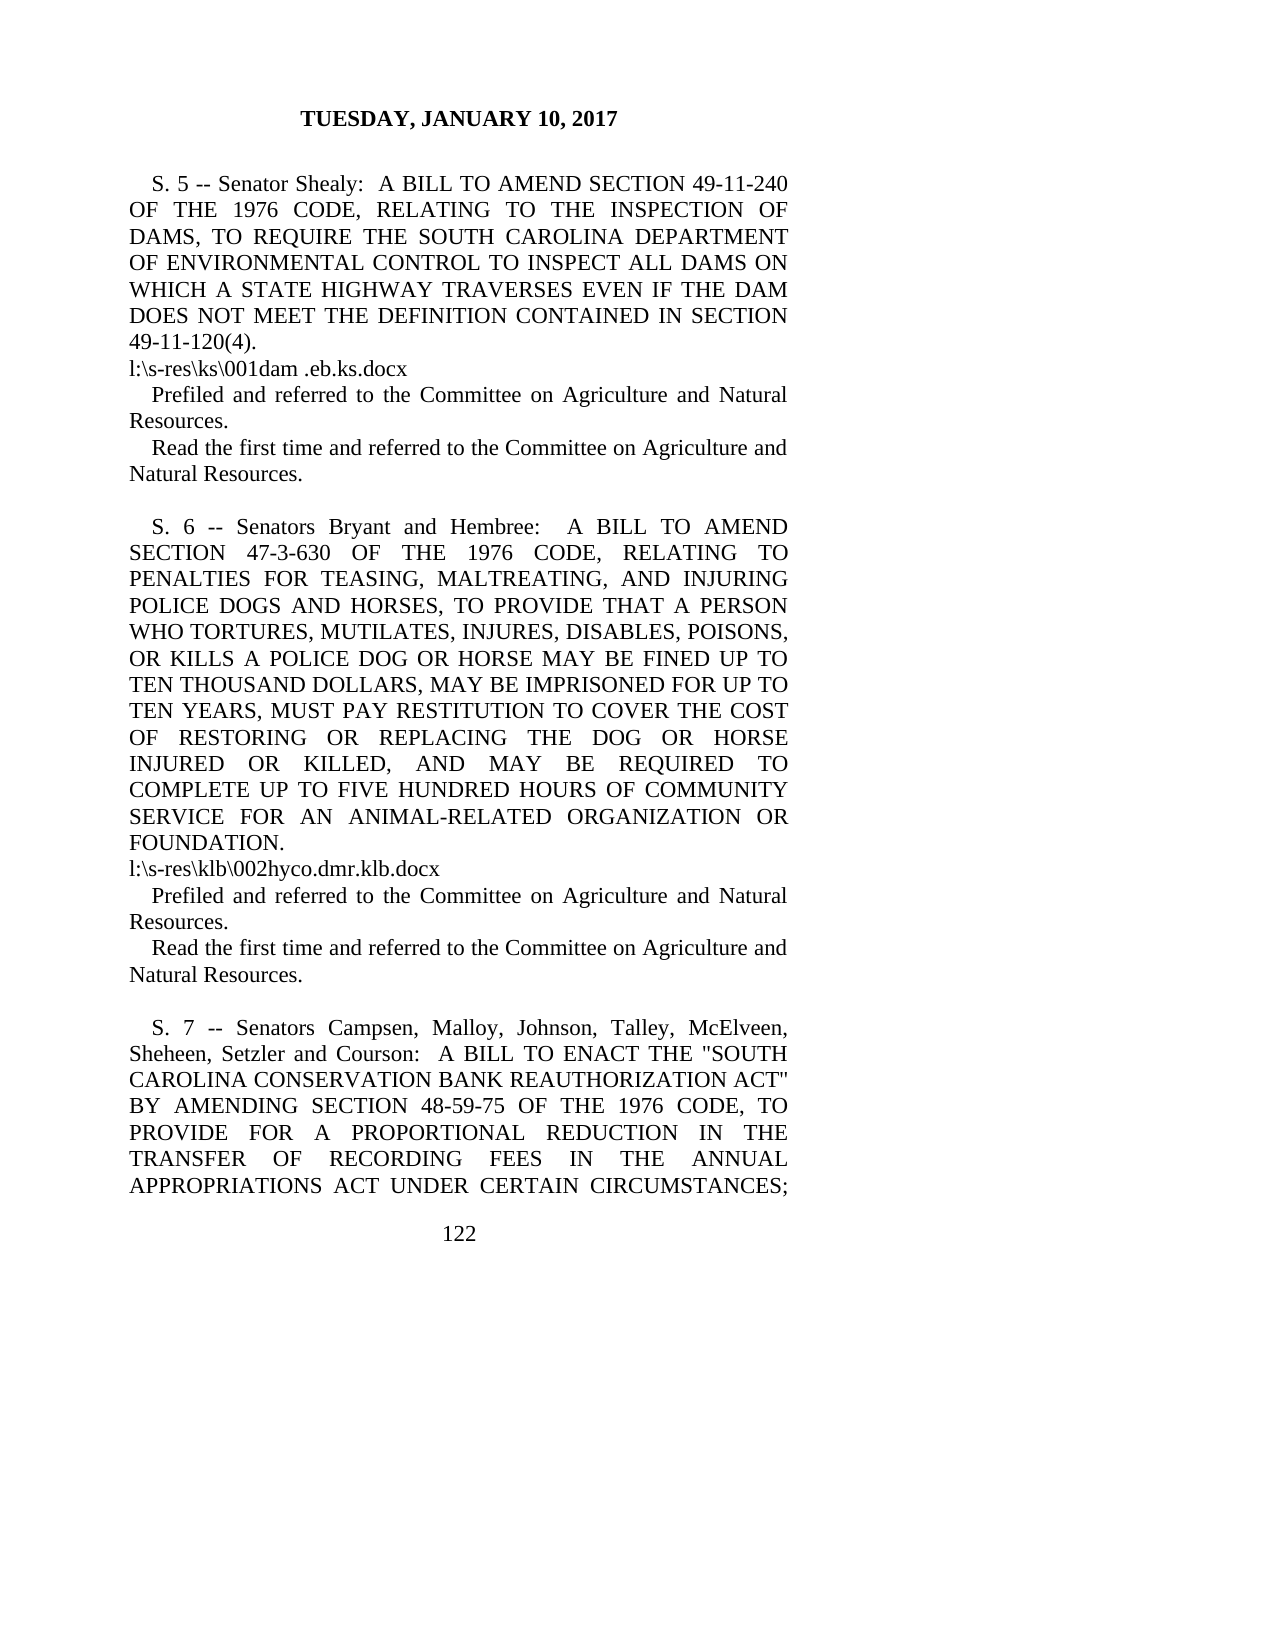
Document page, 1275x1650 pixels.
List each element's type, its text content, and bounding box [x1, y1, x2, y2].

text Read the first time and referred to the Committee on Agriculture and Natural Resources. [129, 934, 789, 987]
text Read the first time and referred to the Committee on Agriculture and Natural Resources. [129, 434, 789, 486]
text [129, 1013, 789, 1198]
text S. 6 -- Senators Bryant and Hembree: A BILL TO AMEND SECTION 47-3-630 OF THE 1976 CODE, RELATING TO PENALTIES FOR TEASING, MALTREATING, AND INJURING POLICE DOGS AND HORSES, TO PROVIDE THAT A PERSON WHO TORTURES, MUTILATES, INJURES, DISABLES, POISONS, OR KILLS A POLICE DOG OR HORSE MAY BE FINED UP TO TEN THOUSAND DOLLARS, MAY BE IMPRISONED FOR UP TO TEN YEARS, MUST PAY RESTITUTION TO COVER THE COST OF RESTORING OR REPLACING THE DOG OR HORSE INJURED OR KILLED, AND MAY BE REQUIRED TO COMPLETE UP TO FIVE HUNDRED HOURS OF COMMUNITY SERVICE FOR AN ANIMAL-RELATED ORGANIZATION OR FOUNDATION. [129, 513, 789, 855]
text Prefiled and referred to the Committee on Agriculture and Natural Resources. [129, 381, 789, 434]
text S. 5 -- Senator Shealy: A BILL TO AMEND SECTION 49-11-240 OF THE 1976 CODE, RELATING TO THE INSPECTION OF DAMS, TO REQUIRE THE SOUTH CAROLINA DEPARTMENT OF ENVIRONMENTAL CONTROL TO INSPECT ALL DAMS ON WHICH A STATE HIGHWAY TRAVERSES EVEN IF THE DAM DOES NOT MEET THE DEFINITION CONTAINED IN SECTION 49-11-120(4). [129, 170, 789, 355]
text l:\s-res\ks\001dam .eb.ks.docx [129, 355, 789, 381]
text l:\s-res\klb\002hyco.dmr.klb.docx [129, 855, 789, 882]
text Prefiled and referred to the Committee on Agriculture and Natural Resources. [129, 882, 789, 934]
